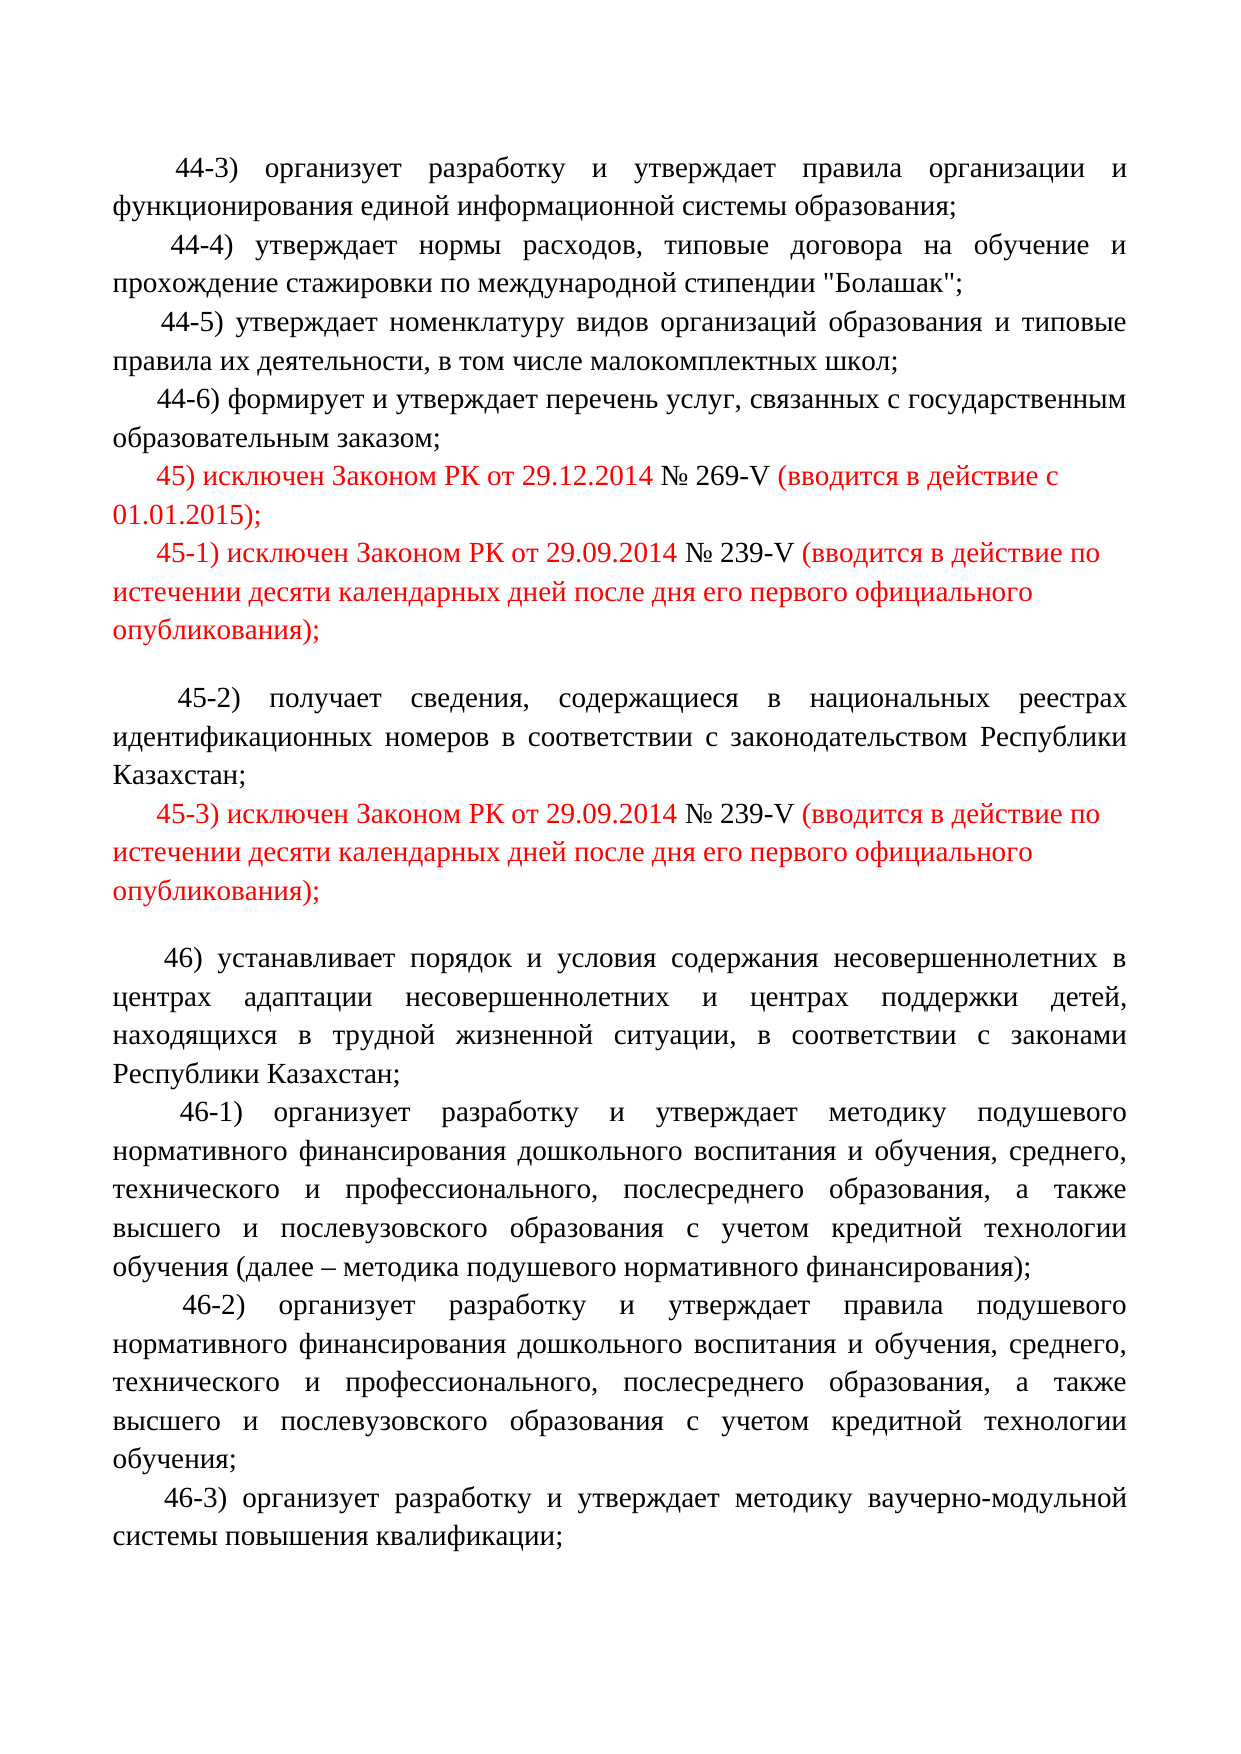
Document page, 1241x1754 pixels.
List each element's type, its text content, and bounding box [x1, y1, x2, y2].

text 44-5) утверждает номенклатуру видов организаций образования и типовые правила их деятельности, в том числе малокомплектных школ; [112, 304, 1128, 376]
text 45) исключен Законом РК от 29.12.2014 № 269-V (вводится в действие с 01.01.2015); 45-1) исключен Законом РК от 29.09.2014 № 239-V (вводится в действие по истечении десяти календарных дней после дня его первого официального опубликования); [112, 458, 1128, 676]
text 44-4) утверждает нормы расходов, типовые договора на обучение и прохождение стажировки по международной стипендии "Болашак"; [112, 227, 1128, 299]
text 44-3) организует разработку и утверждает правила организации и функционирования единой информационной системы образования; [112, 150, 1128, 222]
text 46-1) организует разработку и утверждает методику подушевого нормативного финансирования дошкольного воспитания и обучения, среднего, технического и профессионального, послесреднего образования, а также высшего и послевузовского образования с учетом кредитной технологии обучения (далее – методика подушевого нормативного финансирования); [112, 1094, 1128, 1282]
text 44-6) формирует и утверждает перечень услуг, связанных с государственным образовательным заказом; [112, 381, 1128, 453]
text 46) устанавливает порядок и условия содержания несовершеннолетних в центрах адаптации несовершеннолетних и центрах поддержки детей, находящихся в трудной жизненной ситуации, в соответствии с законами Республики Казахстан; [112, 940, 1128, 1089]
text 45-3) исключен Законом РК от 29.09.2014 № 239-V (вводится в действие по истечении десяти календарных дней после дня его первого официального опубликования); [112, 796, 1128, 937]
text 45-2) получает сведения, содержащиеся в национальных реестрах идентификационных номеров в соответствии с законодательством Республики Казахстан; [112, 680, 1128, 791]
text 46-3) организует разработку и утверждает методику ваучерно-модульной системы повышения квалификации; [112, 1480, 1128, 1552]
text 46-2) организует разработку и утверждает правила подушевого нормативного финансирования дошкольного воспитания и обучения, среднего, технического и профессионального, послесреднего образования, а также высшего и послевузовского образования с учетом кредитной технологии обучения; [112, 1287, 1128, 1475]
